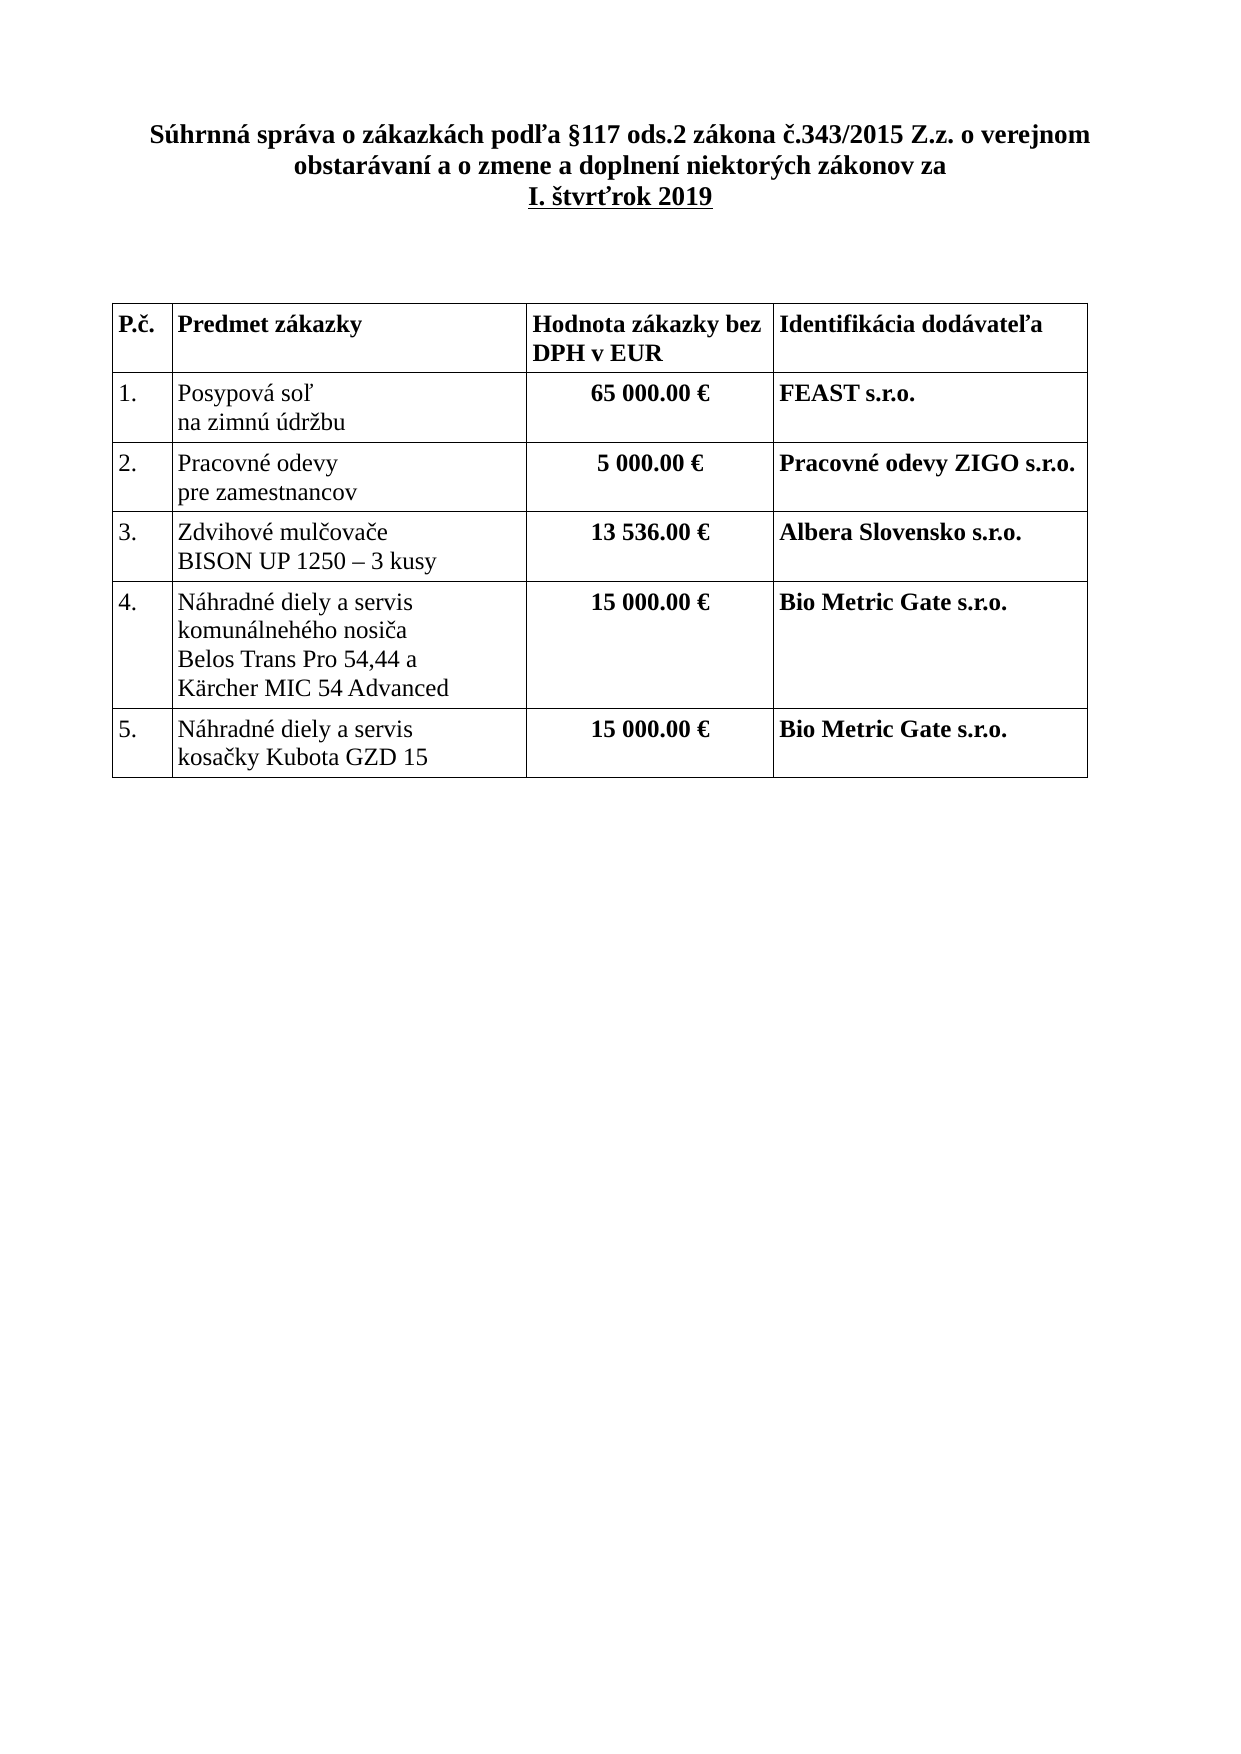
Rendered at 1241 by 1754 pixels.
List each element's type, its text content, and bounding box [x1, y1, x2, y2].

table_cell 1. [113, 373, 172, 442]
table_header Hodnota zákazky bez DPH v EUR [527, 304, 773, 372]
table_cell 15 000.00 € [527, 709, 773, 777]
table_cell 5. [113, 709, 172, 777]
table_cell 3. [113, 512, 172, 581]
table_cell Náhradné diely a servis komunálnehého nosiča Belos Trans Pro 54,44 a Kärcher MIC 54 Advanced [173, 582, 526, 707]
table_cell Pracovné odevy pre zamestnancov [173, 443, 526, 511]
table_header P.č. [113, 304, 172, 372]
text I. štvrťrok 2019 [118, 180, 1122, 212]
table_cell Náhradné diely a servis kosačky Kubota GZD 15 [173, 709, 526, 777]
table_cell Zdvihové mulčovače BISON UP 1250 – 3 kusy [173, 512, 526, 581]
table_cell 4. [113, 582, 172, 707]
table_cell Bio Metric Gate s.r.o. [774, 582, 1087, 707]
table_cell 13 536.00 € [527, 512, 773, 581]
table_cell Bio Metric Gate s.r.o. [774, 709, 1087, 777]
table_cell Albera Slovensko s.r.o. [774, 512, 1087, 581]
table_cell Pracovné odevy ZIGO s.r.o. [774, 443, 1087, 511]
table_cell 2. [113, 443, 172, 511]
table_cell Posypová soľ na zimnú údržbu [173, 373, 526, 442]
table_header Identifikácia dodávateľa [774, 304, 1087, 372]
table_cell FEAST s.r.o. [774, 373, 1087, 442]
table_cell 15 000.00 € [527, 582, 773, 707]
table_cell 5 000.00 € [527, 443, 773, 511]
table_cell 65 000.00 € [527, 373, 773, 442]
table_header Predmet zákazky [173, 304, 526, 372]
text Súhrnná správa o zákazkách podľa §117 ods.2 zákona č.343/2015 Z.z. o verejnom obstarávaní a o zmene a doplnení niektorých zákonov za [118, 118, 1122, 180]
